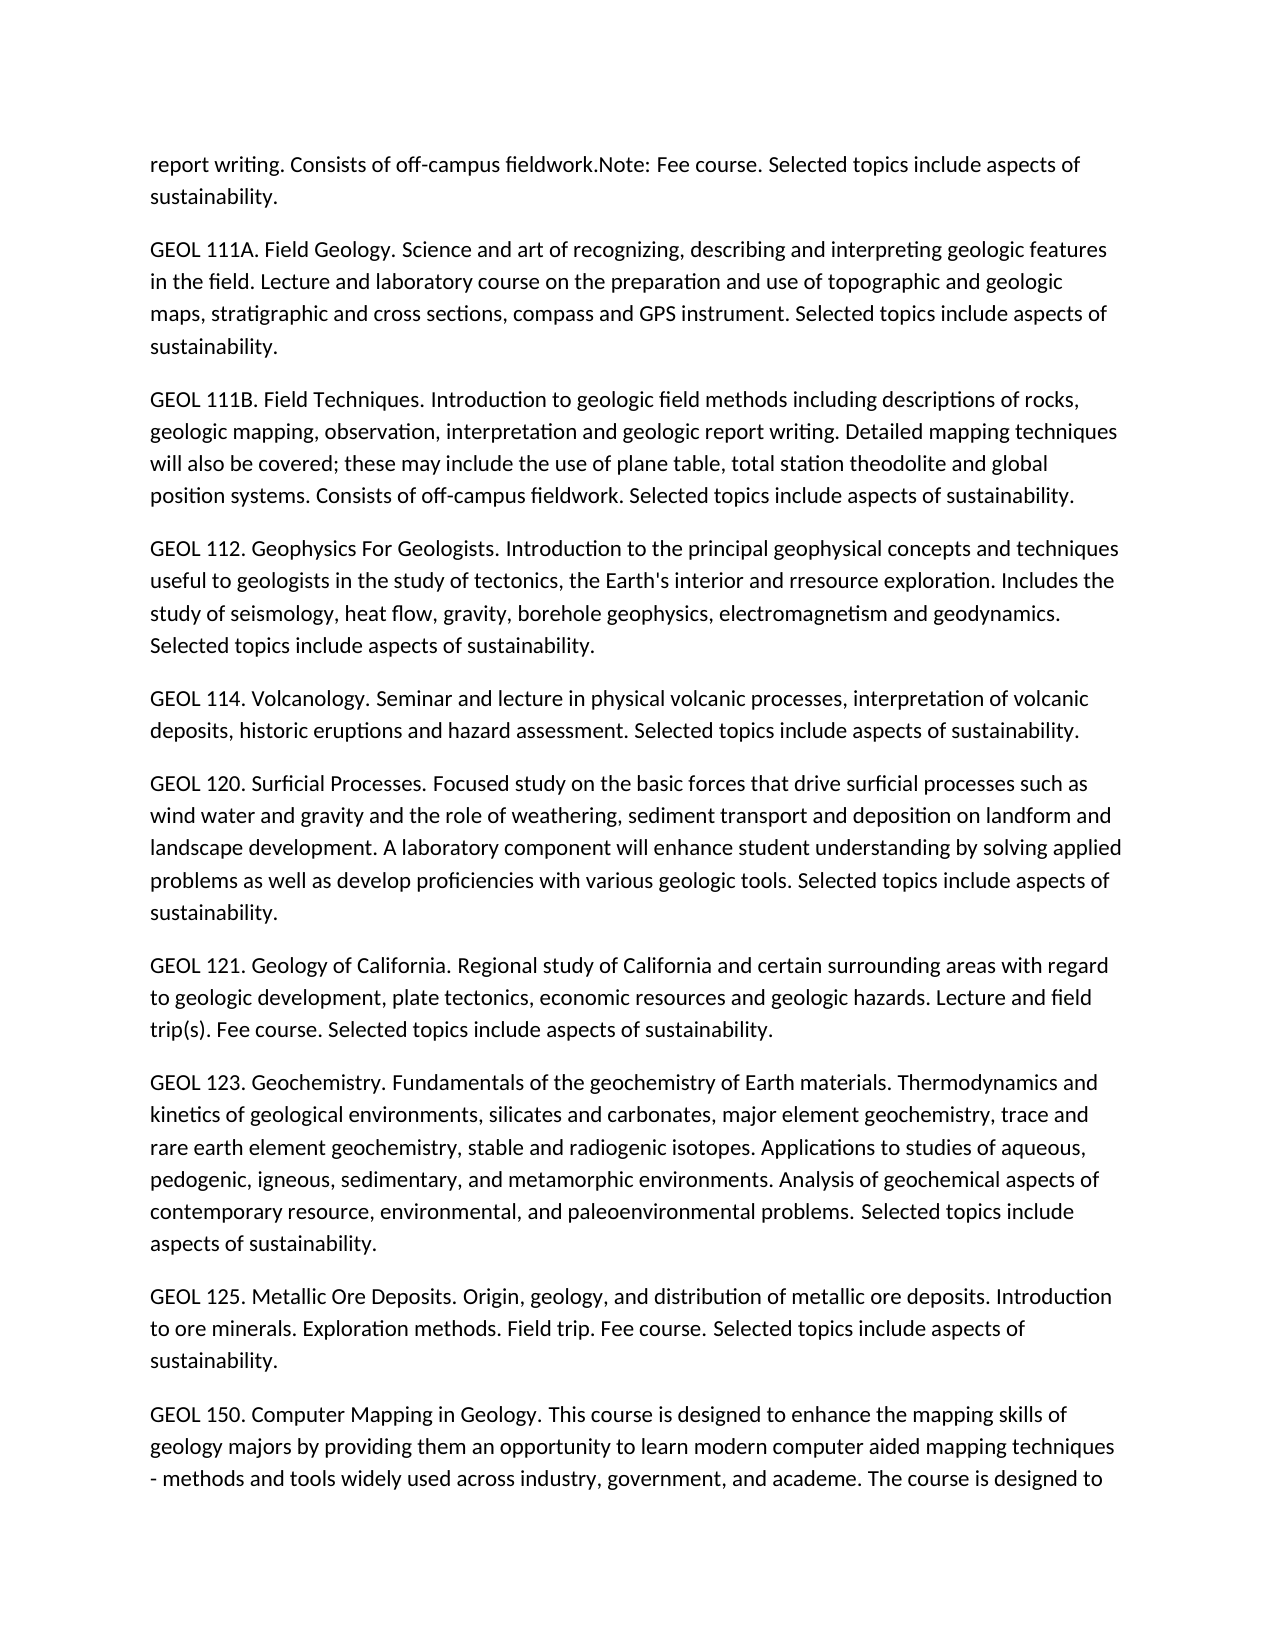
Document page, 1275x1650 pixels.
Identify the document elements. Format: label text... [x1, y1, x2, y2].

text GEOL 120. Surficial Processes. Focused study on the basic forces that drive surficial processes such as wind water and gravity and the role of weathering, sediment transport and deposition on landform and landscape development. A laboratory component will enhance student understanding by solving applied problems as well as develop proficiencies with various geologic tools. Selected topics include aspects of sustainability. [150, 769, 1125, 926]
text GEOL 114. Volcanology. Seminar and lecture in physical volcanic processes, interpretation of volcanic deposits, historic eruptions and hazard assessment. Selected topics include aspects of sustainability. [150, 684, 1125, 744]
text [150, 1400, 1125, 1492]
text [150, 150, 1125, 210]
text GEOL 111B. Field Techniques. Introduction to geologic field methods including descriptions of rocks, geologic mapping, observation, interpretation and geologic report writing. Detailed mapping techniques will also be covered; these may include the use of plane table, total station theodolite and global position systems. Consists of off-campus fieldwork. Selected topics include aspects of sustainability. [150, 385, 1125, 509]
text GEOL 125. Metallic Ore Deposits. Origin, geology, and distribution of metallic ore deposits. Introduction to ore minerals. Exploration methods. Field trip. Fee course. Selected topics include aspects of sustainability. [150, 1282, 1125, 1375]
text GEOL 112. Geophysics For Geologists. Introduction to the principal geophysical concepts and techniques useful to geologists in the study of tectonics, the Earth's interior and rresource exploration. Includes the study of seismology, heat flow, gravity, borehole geophysics, electromagnetism and geodynamics. Selected topics include aspects of sustainability. [150, 534, 1125, 659]
text GEOL 123. Geochemistry. Fundamentals of the geochemistry of Earth materials. Thermodynamics and kinetics of geological environments, silicates and carbonates, major element geochemistry, trace and rare earth element geochemistry, stable and radiogenic isotopes. Applications to studies of aqueous, pedogenic, igneous, sedimentary, and metamorphic environments. Analysis of geochemical aspects of contemporary resource, environmental, and paleoenvironmental problems. Selected topics include aspects of sustainability. [150, 1068, 1125, 1257]
text GEOL 111A. Field Geology. Science and art of recognizing, describing and interpreting geologic features in the field. Lecture and laboratory course on the preparation and use of topographic and geologic maps, stratigraphic and cross sections, compass and GPS instrument. Selected topics include aspects of sustainability. [150, 235, 1125, 360]
text GEOL 121. Geology of California. Regional study of California and certain surrounding areas with regard to geologic development, plate tectonics, economic resources and geologic hazards. Lecture and field trip(s). Fee course. Selected topics include aspects of sustainability. [150, 951, 1125, 1043]
